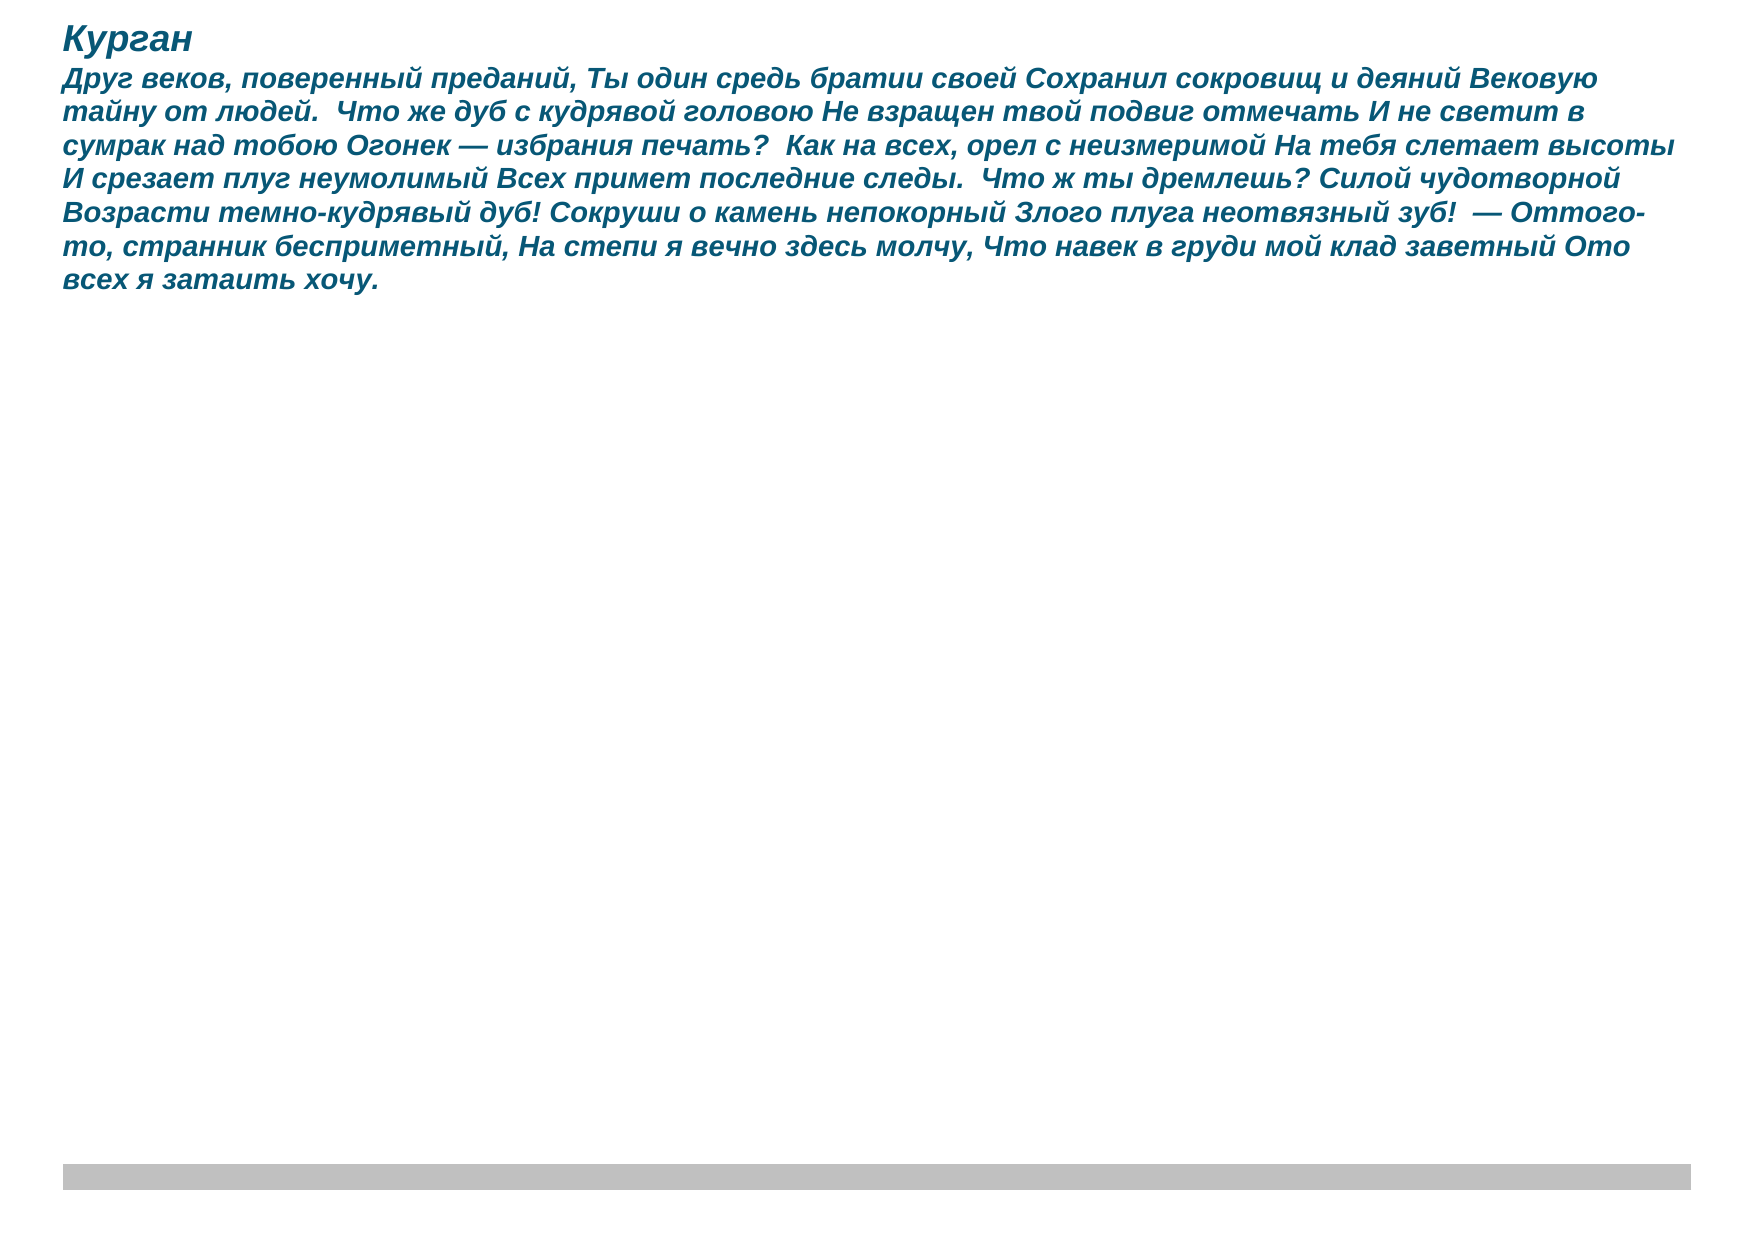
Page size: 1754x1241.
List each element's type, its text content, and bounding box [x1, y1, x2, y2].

text Друг веков, поверенный преданий, [62, 61, 1691, 296]
subtitle Курган [62, 17, 1691, 60]
